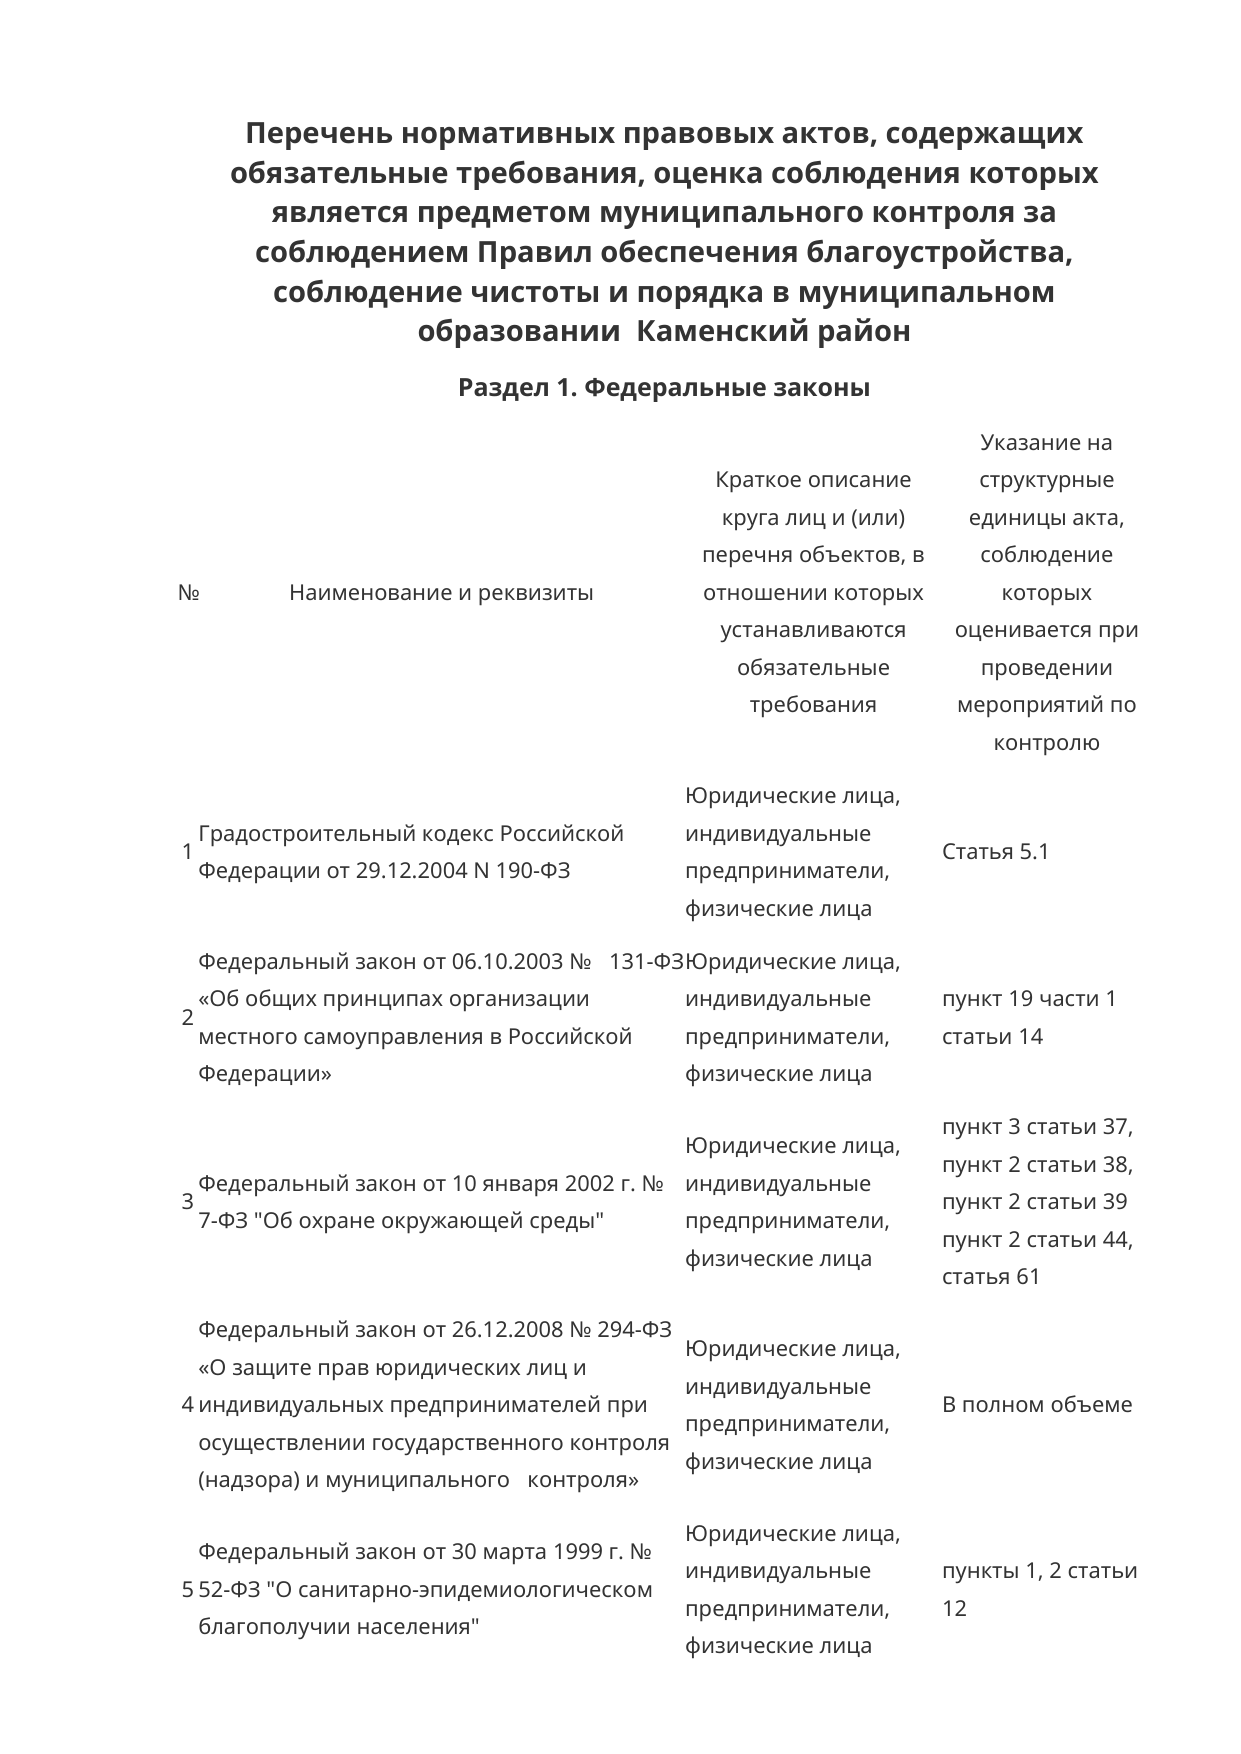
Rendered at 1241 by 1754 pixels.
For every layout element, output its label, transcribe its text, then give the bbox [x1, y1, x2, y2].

table_cell 2 [177, 938, 198, 1103]
table_cell Федеральный закон от 30 марта 1999 г. № 52-ФЗ "О санитарно-эпидемиологическом благополучии населения" [198, 1510, 685, 1675]
text Перечень нормативных правовых актов, содержащих обязательные требования, оценка соблюдения которых является предметом муниципального контроля за соблюдением Правил обеспечения благоустройства, соблюдение чистоты и порядка в муниципальном образовании Каменский район [177, 112, 1152, 350]
table_cell Федеральный закон от 10 января 2002 г. № 7-ФЗ "Об охране окружающей среды" [198, 1104, 685, 1307]
table_cell Федеральный закон от 06.10.2003 № 131-ФЗ «Об общих принципах организации местного самоуправления в Российской Федерации» [198, 938, 685, 1103]
table_cell пункты 1, 2 статьи 12 [942, 1510, 1152, 1675]
table_header Указание на структурные единицы акта, соблюдение которых оценивается при проведении мероприятий по контролю [942, 419, 1152, 772]
table_header № [177, 419, 198, 772]
table_cell 1 [177, 772, 198, 938]
table_cell пункт 3 статьи 37, пункт 2 статьи 38, пункт 2 статьи 39 пункт 2 статьи 44, статья 61 [942, 1104, 1152, 1307]
table_cell Юридические лица, индивидуальные предприниматели, физические лица [685, 938, 942, 1103]
table_cell Градостроительный кодекс Российской Федерации от 29.12.2004 N 190-ФЗ [198, 772, 685, 938]
table_cell Юридические лица, индивидуальные предприниматели, физические лица [685, 1307, 942, 1510]
table_cell 4 [177, 1307, 198, 1510]
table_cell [685, 1510, 942, 1675]
table_cell пункт 19 части 1 статьи 14 [942, 938, 1152, 1103]
table_cell Юридические лица, индивидуальные предприниматели, физические лица [685, 772, 942, 938]
table_header Краткое описание круга лиц и (или) перечня объектов, в отношении которых устанавливаются обязательные требования [685, 419, 942, 772]
table_cell В полном объеме [942, 1307, 1152, 1510]
table_cell 3 [177, 1104, 198, 1307]
table_cell Федеральный закон от 26.12.2008 № 294-ФЗ «О защите прав юридических лиц и индивидуальных предпринимателей при осуществлении государственного контроля (надзора) и муниципального контроля» [198, 1307, 685, 1510]
table_cell 5 [177, 1510, 198, 1675]
table_cell Статья 5.1 [942, 772, 1152, 938]
table_header Наименование и реквизиты [198, 419, 685, 772]
text Раздел 1. Федеральные законы [177, 366, 1152, 403]
table_cell Юридические лица, индивидуальные предприниматели, физические лица [685, 1104, 942, 1307]
